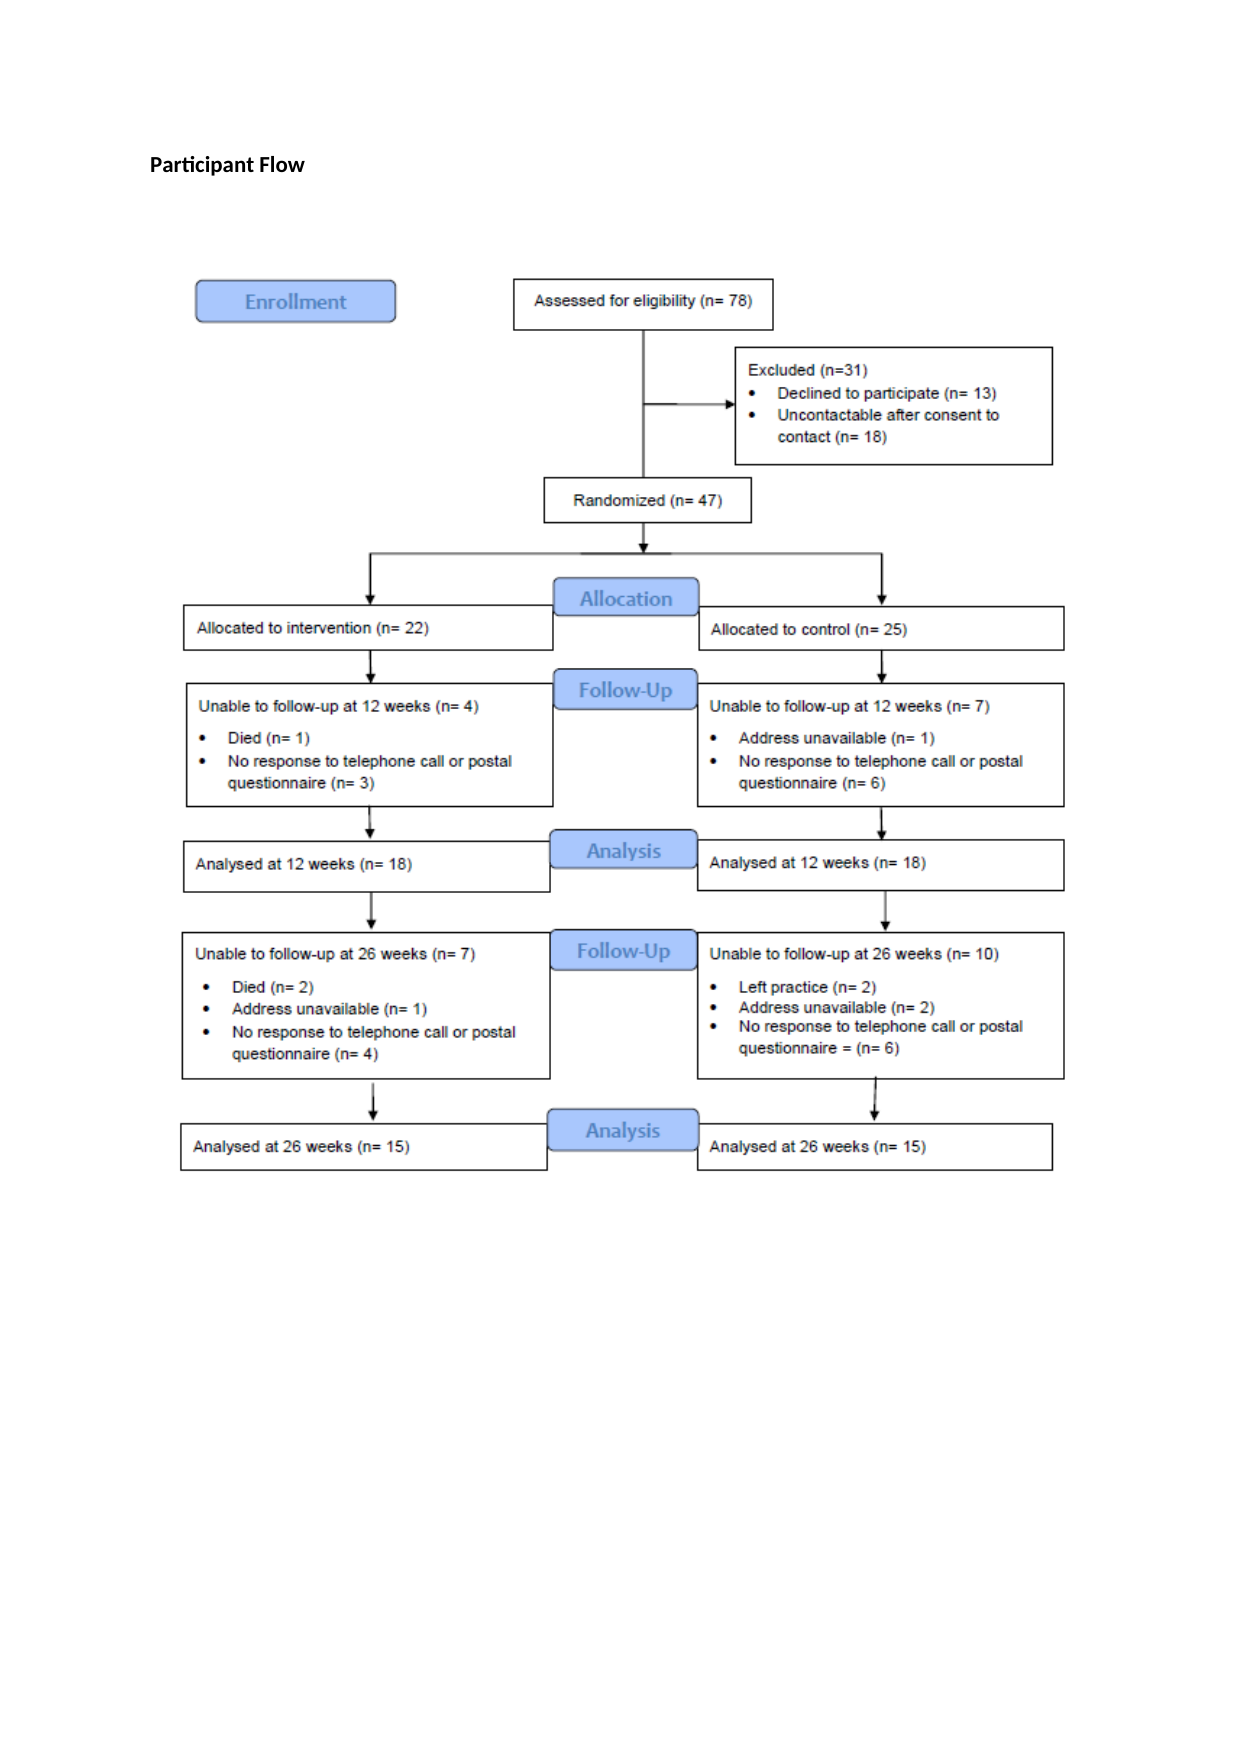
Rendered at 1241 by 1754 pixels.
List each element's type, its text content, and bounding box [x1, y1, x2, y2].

picture [150, 203, 1091, 1216]
text Participant Flow [150, 150, 1090, 178]
